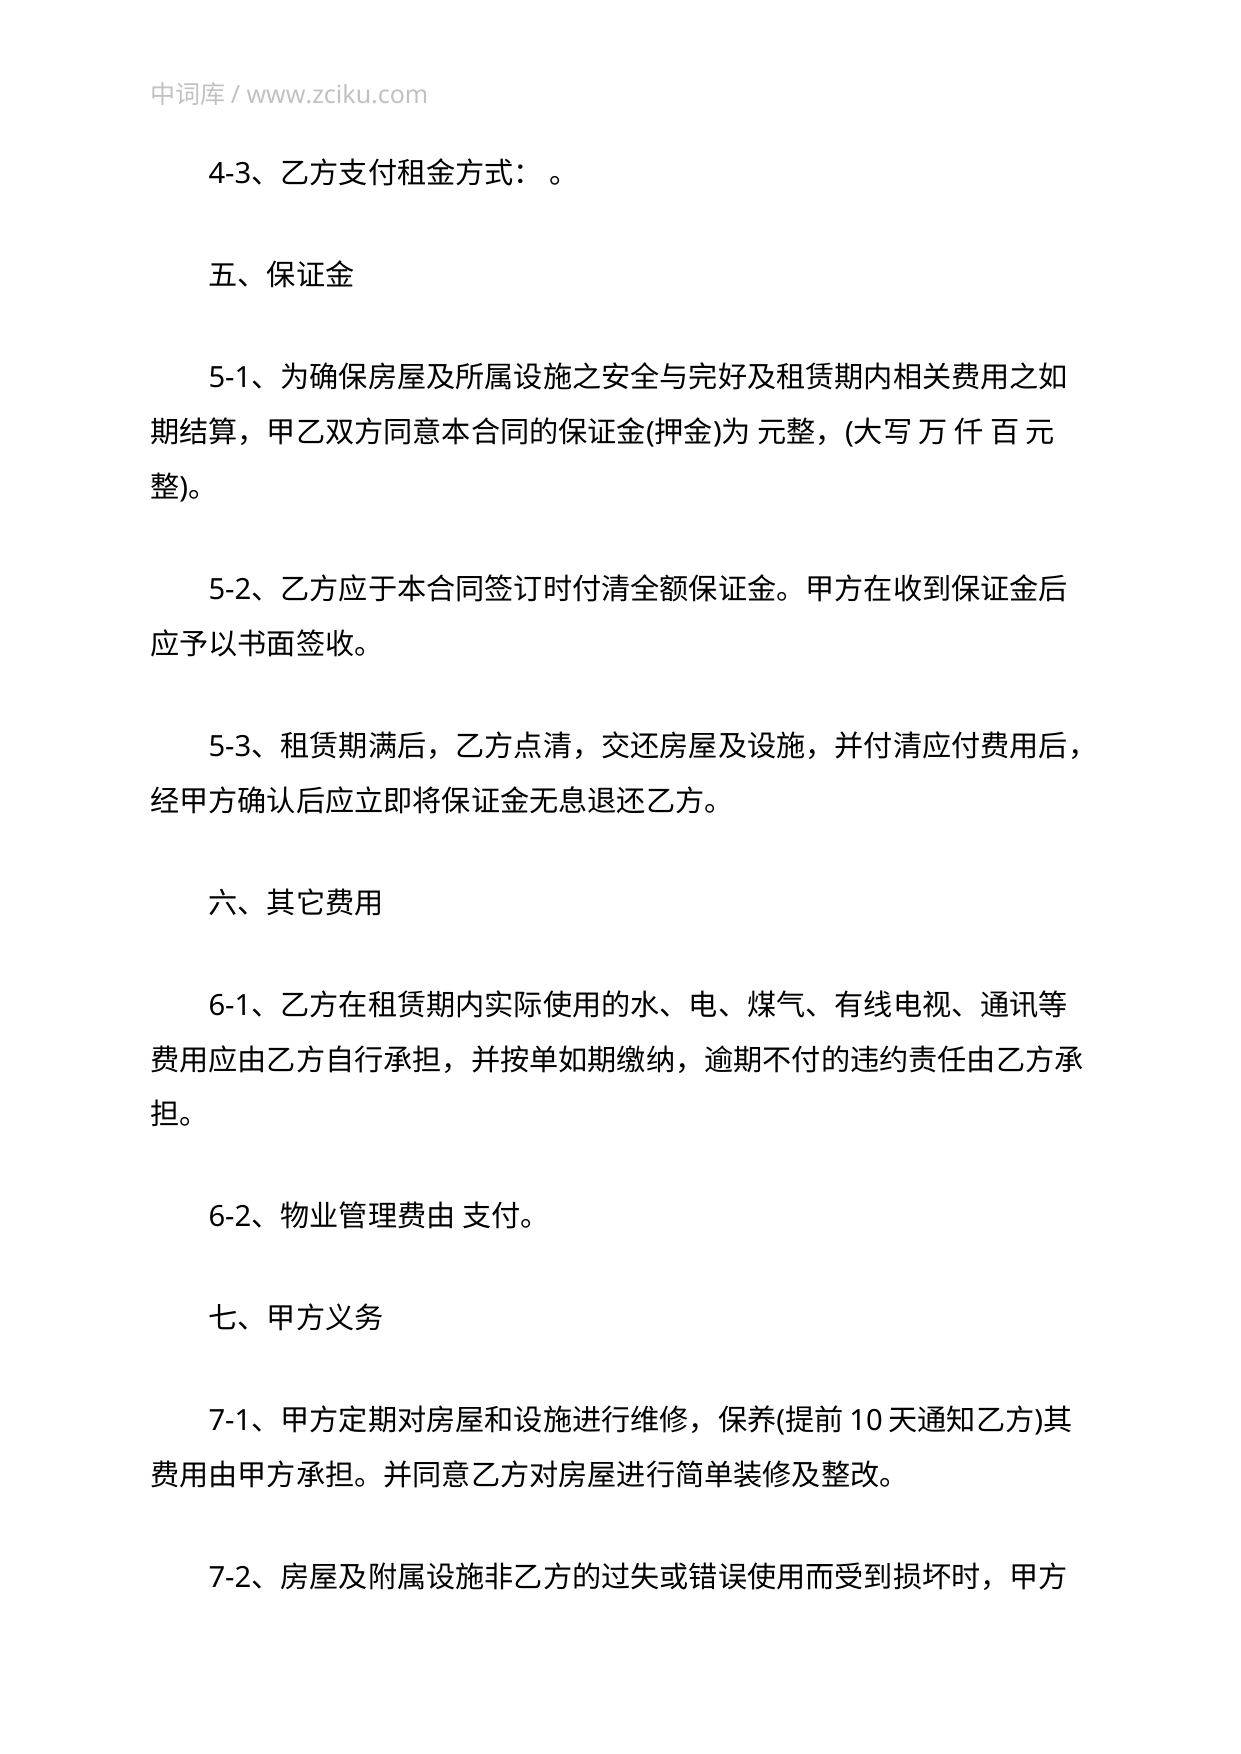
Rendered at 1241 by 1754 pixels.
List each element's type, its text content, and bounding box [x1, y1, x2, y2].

text 5-2、乙方应于本合同签订时付清全额保证金。甲方在收到保证金后应予以书面签收。 [150, 566, 1090, 663]
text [150, 1553, 1090, 1596]
text 6-2、物业管理费由 支付。 [150, 1193, 1090, 1235]
text 7-1、甲方定期对房屋和设施进行维修，保养(提前10天通知乙方)其费用由甲方承担。并同意乙方对房屋进行简单装修及整改。 [150, 1396, 1090, 1494]
text 5-3、租赁期满后，乙方点清，交还房屋及设施，并付清应付费用后，经甲方确认后应立即将保证金无息退还乙方。 [150, 722, 1090, 820]
text 七、甲方义务 [150, 1295, 1090, 1337]
text 六、其它费用 [150, 879, 1090, 922]
text 5-1、为确保房屋及所属设施之安全与完好及租赁期内相关费用之如期结算，甲乙双方同意本合同的保证金(押金)为 元整，(大写 万 仟 百 元整)。 [150, 354, 1090, 506]
text 4-3、乙方支付租金方式： 。 [150, 150, 1090, 192]
text 五、保证金 [150, 252, 1090, 294]
text 6-1、乙方在租赁期内实际使用的水、电、煤气、有线电视、通讯等费用应由乙方自行承担，并按单如期缴纳，逾期不付的违约责任由乙方承担。 [150, 981, 1090, 1133]
